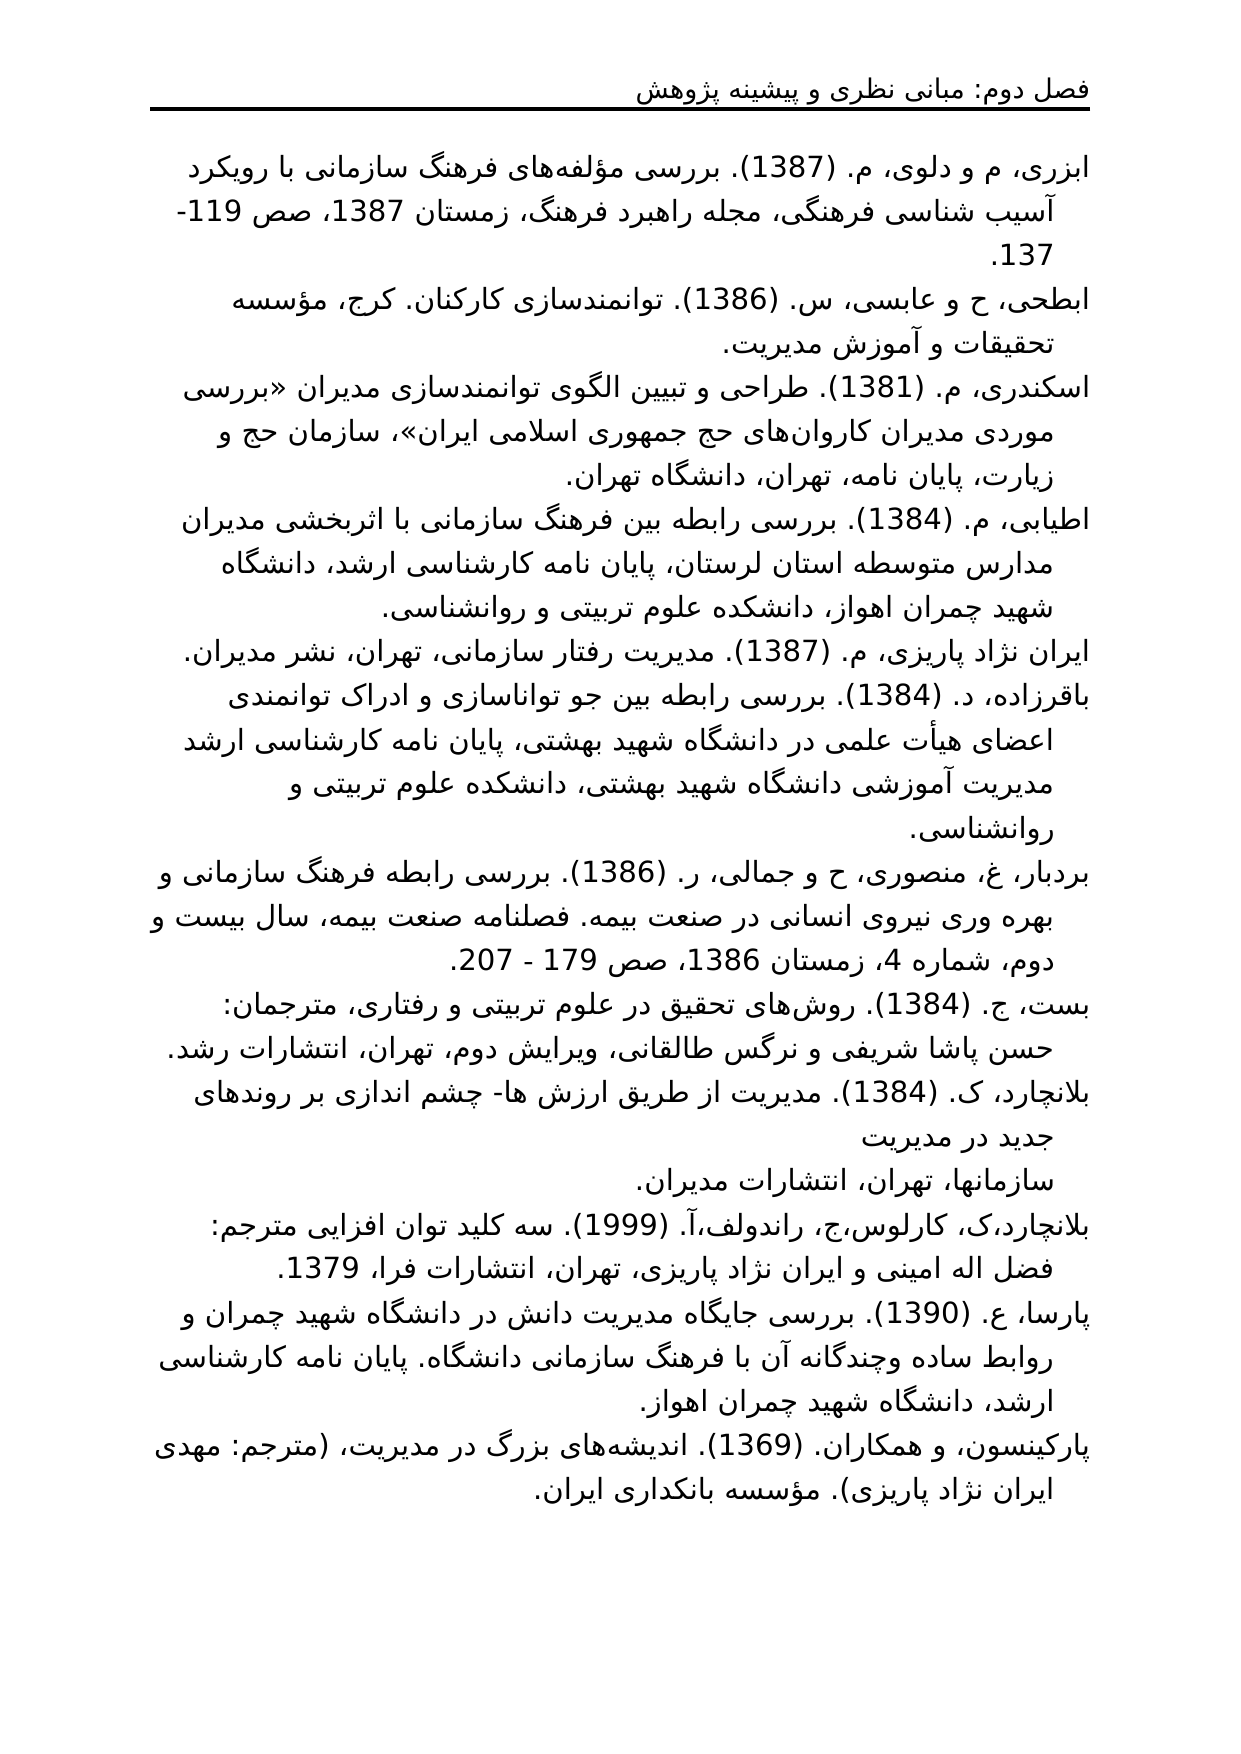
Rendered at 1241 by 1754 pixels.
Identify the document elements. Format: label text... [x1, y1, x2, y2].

text باقرزاده، د. (1384). بررسی رابطه بین جو تواناسازی و ادراک توانمندی اعضای هیأت علمی در دانشگاه شهید بهشتی، پایان نامه کارشناسی ارشد مدیریت آموزشی دانشگاه شهید بهشتی، دانشکده علوم تربیتی و روانشناسی. [150, 679, 1090, 845]
text ابطحی، ح و عابسی، س. (1386). توانمندسازی کارکنان. کرج، مؤسسه تحقیقات و آموزش مدیریت. [150, 282, 1090, 360]
text بست، ج. (1384). روش‌های تحقیق در علوم تربیتی و رفتاری، مترجمان: حسن پاشا شریفی و نرگس طالقانی، ویرایش دوم، تهران، انتشارات رشد. [150, 987, 1090, 1066]
text پارکینسون، و همکاران. (1369). اندیشه‌های بزرگ در مدیریت، (مترجم: مهدی ایران نژاد پاریزی). مؤسسه بانکداری ایران. [150, 1428, 1090, 1506]
text اطیابی، م. (1384). بررسی رابطه بین فرهنگ سازمانی با اثربخشی مدیران مدارس متوسطه استان لرستان، پایان نامه کارشناسی ارشد، دانشگاه شهید چمران اهواز، دانشکده علوم تربیتی و روانشناسی. [150, 502, 1090, 624]
text ایران نژاد پاریزی، م. (1387). مدیریت رفتار سازمانی، تهران، نشر مدیران. [150, 635, 1090, 669]
text پارسا، ع. (1390). بررسی جایگاه مدیریت دانش در دانشگاه شهید چمران و روابط ساده وچندگانه آن با فرهنگ سازمانی دانشگاه. پایان نامه کارشناسی ارشد، دانشگاه شهید چمران اهواز. [150, 1296, 1090, 1418]
text بردبار، غ، منصوری، ح و جمالی، ر. (1386). بررسی رابطه فرهنگ سازمانی و بهره وری نیروی انسانی در صنعت بیمه. فصلنامه صنعت بیمه، سال بیست و دوم، شماره 4، زمستان 1386، صص 179 - 207. [150, 855, 1090, 977]
text بلانچارد،ک، کارلوس،ج، راندولف،آ. (1999). سه کلید توان افزایی مترجم: فضل اله امینی و ایران نژاد پاریزی، تهران، انتشارات فرا، 1379. [150, 1208, 1090, 1286]
text بلانچارد، ک. (1384). مدیریت از طریق ارزش ها- چشم اندازی بر روندهای جدید در مدیریت سازمانها، تهران، انتشارات مدیران. [150, 1076, 1090, 1198]
text اسکندری، م. (1381). طراحی و تبیین الگوی توانمندسازی مدیران «بررسی موردی مدیران کاروان‌های حج جمهوری اسلامی ایران»، سازمان حج و زیارت، پایان نامه، تهران، دانشگاه تهران. [150, 370, 1090, 492]
text ابزری، م و دلوی، م. (1387). بررسی مؤلفه‌های فرهنگ سازمانی با رویکرد آسیب شناسی فرهنگی، مجله راهبرد فرهنگ، زمستان 1387، صص 119-137. [150, 150, 1090, 272]
